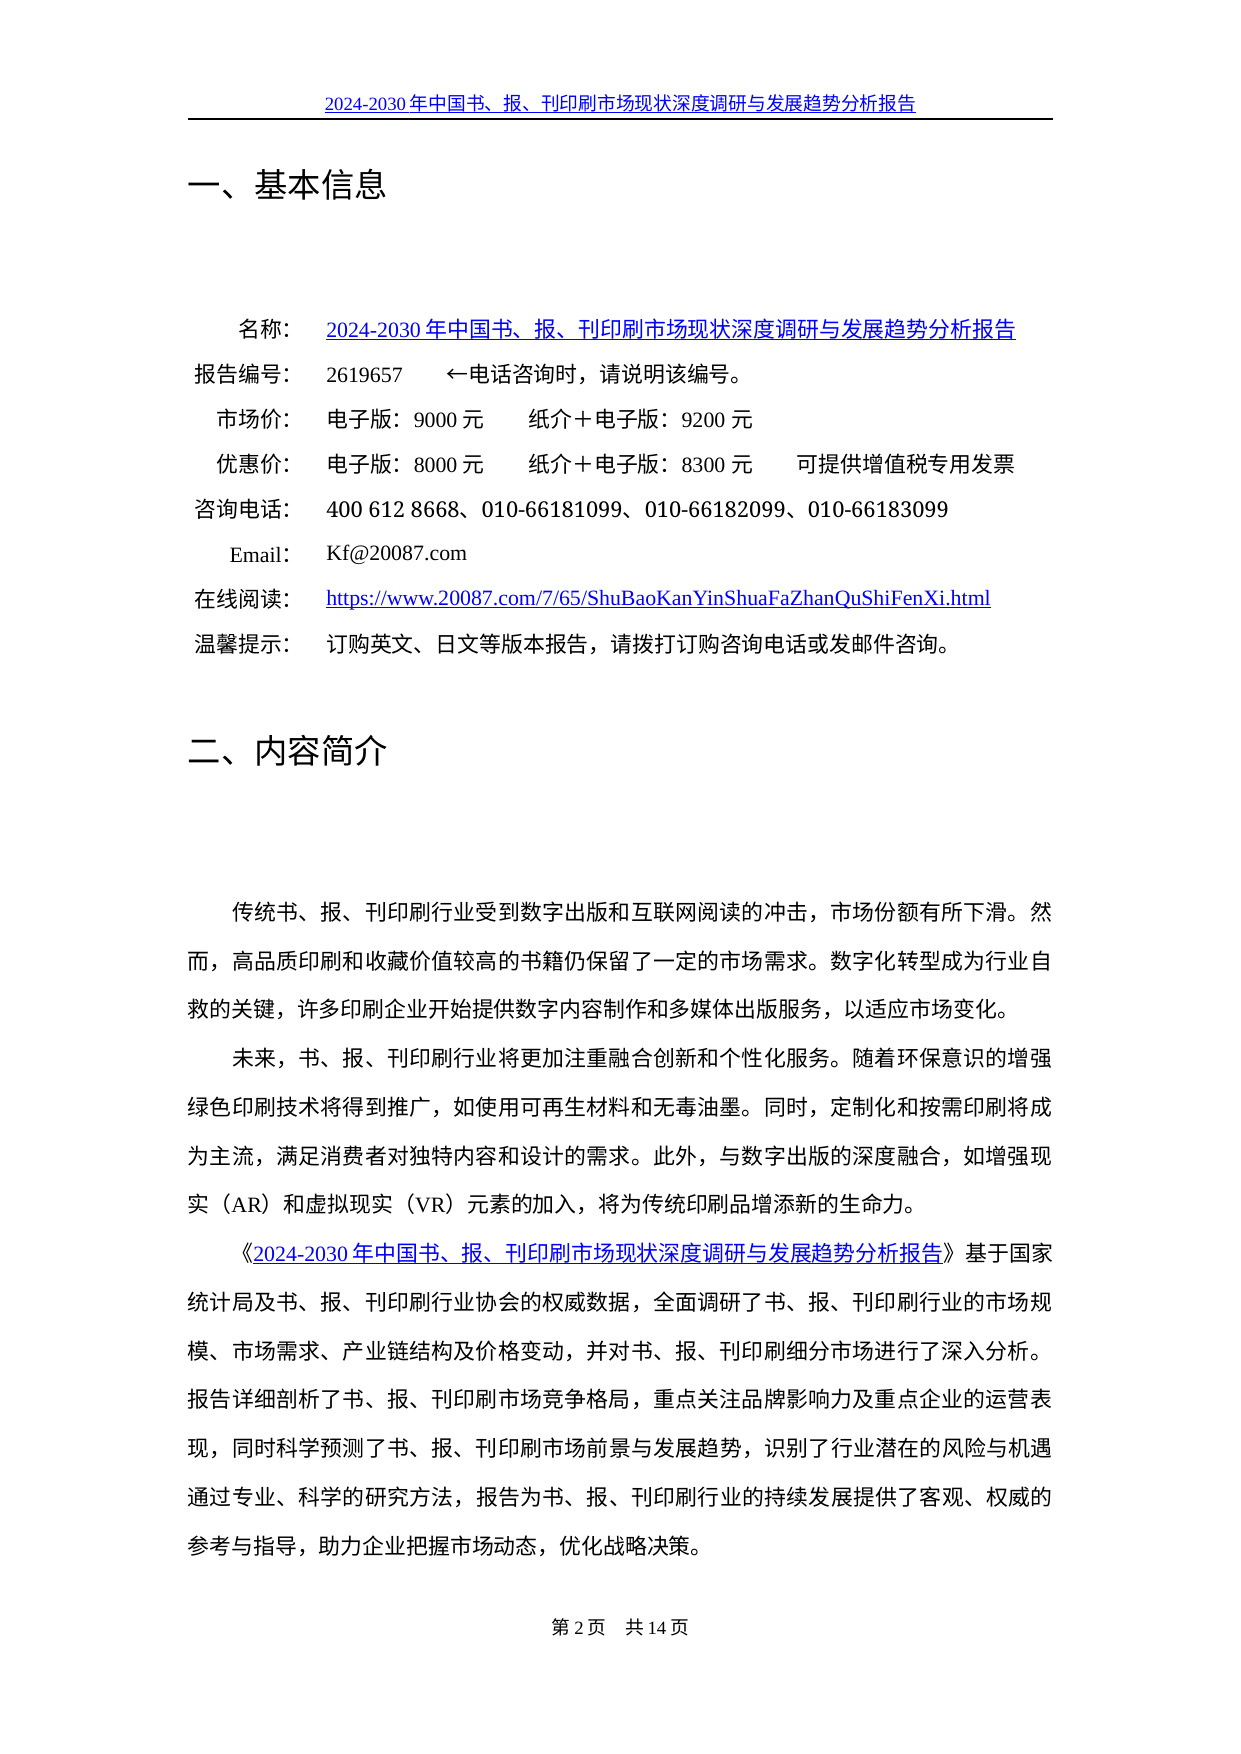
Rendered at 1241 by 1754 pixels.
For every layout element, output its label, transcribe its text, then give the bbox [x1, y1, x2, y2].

table_cell 在线阅读： [167, 582, 315, 627]
table_cell 优惠价： [167, 447, 315, 492]
table_cell Email： [167, 537, 315, 582]
table_cell 订购英文、日文等版本报告，请拨打订购咨询电话或发邮件咨询。 [315, 627, 1073, 672]
table_cell 市场价： [167, 402, 315, 447]
table_cell 咨询电话： [167, 492, 315, 537]
table_cell 400 612 8668、010-66181099、010-66182099、010-66183099 [315, 492, 1073, 537]
table_cell [315, 582, 1073, 627]
table_cell 电子版：9000 元 纸介＋电子版：9200 元 [315, 402, 1073, 447]
table_cell 2619657 ←电话咨询时，请说明该编号。 [315, 357, 1073, 402]
table_cell 报告编号： [167, 357, 315, 402]
table_header 2024-2030年中国书、报、刊印刷市场现状深度调研与发展趋势分析报告 [315, 312, 1073, 357]
table_cell 温馨提示： [167, 627, 315, 672]
title 二、内容简介 [187, 717, 1053, 782]
table_header 名称： [167, 312, 315, 357]
title 一、基本信息 [187, 150, 1053, 215]
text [187, 894, 1053, 1561]
table_cell 电子版：8000 元 纸介＋电子版：8300 元 可提供增值税专用发票 [315, 447, 1073, 492]
table_cell Kf@20087.com [315, 537, 1073, 582]
